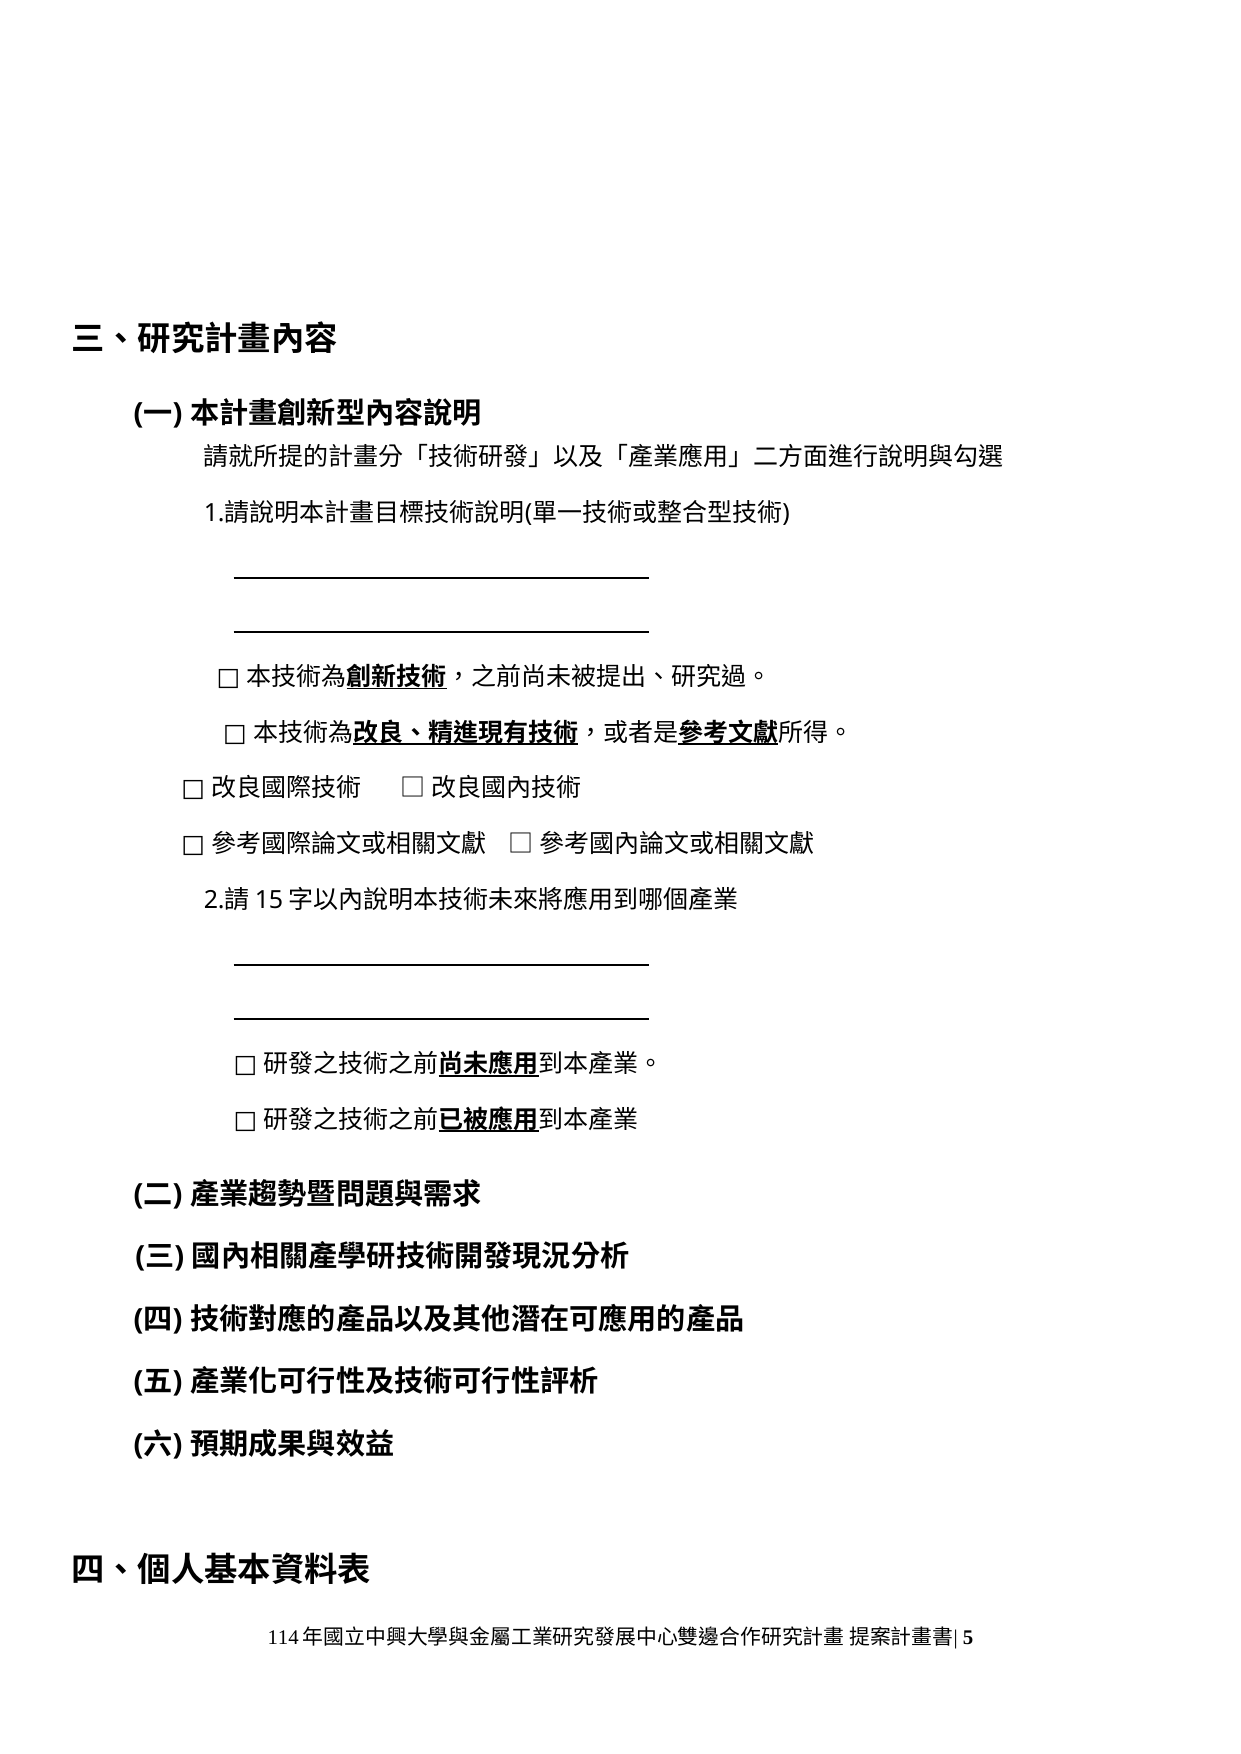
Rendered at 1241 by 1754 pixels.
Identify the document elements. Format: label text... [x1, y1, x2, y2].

list □ 研發之技術之前尚未應用到本產業。 [204, 1043, 1169, 1081]
text □ 參考國際論文或相關文獻 □ 參考國內論文或相關文獻 [71, 823, 1169, 860]
text □ 本技術為改良、精進現有技術，或者是參考文獻所得。 [71, 712, 1169, 749]
text (六) 預期成果與效益 [133, 1404, 1169, 1467]
list □ 研發之技術之前已被應用到本產業 [204, 1099, 1169, 1136]
text 2.請15字以內說明本技術未來將應用到哪個產業 [71, 878, 1169, 916]
text □ 本技術為創新技術，之前尚未被提出、研究過。 [71, 656, 1169, 693]
text (五) 產業化可行性及技術可行性評析 [133, 1342, 1169, 1404]
text 1.請說明本計畫目標技術說明(單一技術或整合型技術) [71, 491, 1169, 529]
text (二) 產業趨勢暨問題與需求 [133, 1154, 1169, 1217]
text (三) 國內相關產學研技術開發現況分析 [135, 1217, 1169, 1279]
text 四、個人基本資料表 [71, 1529, 1140, 1604]
text (一) 本計畫創新型內容說明 [133, 373, 1169, 436]
text □ 改良國際技術 □ 改良國內技術 [71, 767, 1169, 805]
text 請就所提的計畫分「技術研發」以及「產業應用」二方面進行說明與勾選 [71, 436, 1169, 473]
text 三、研究計畫內容 [71, 298, 1169, 373]
text (四) 技術對應的產品以及其他潛在可應用的產品 [133, 1279, 1169, 1342]
